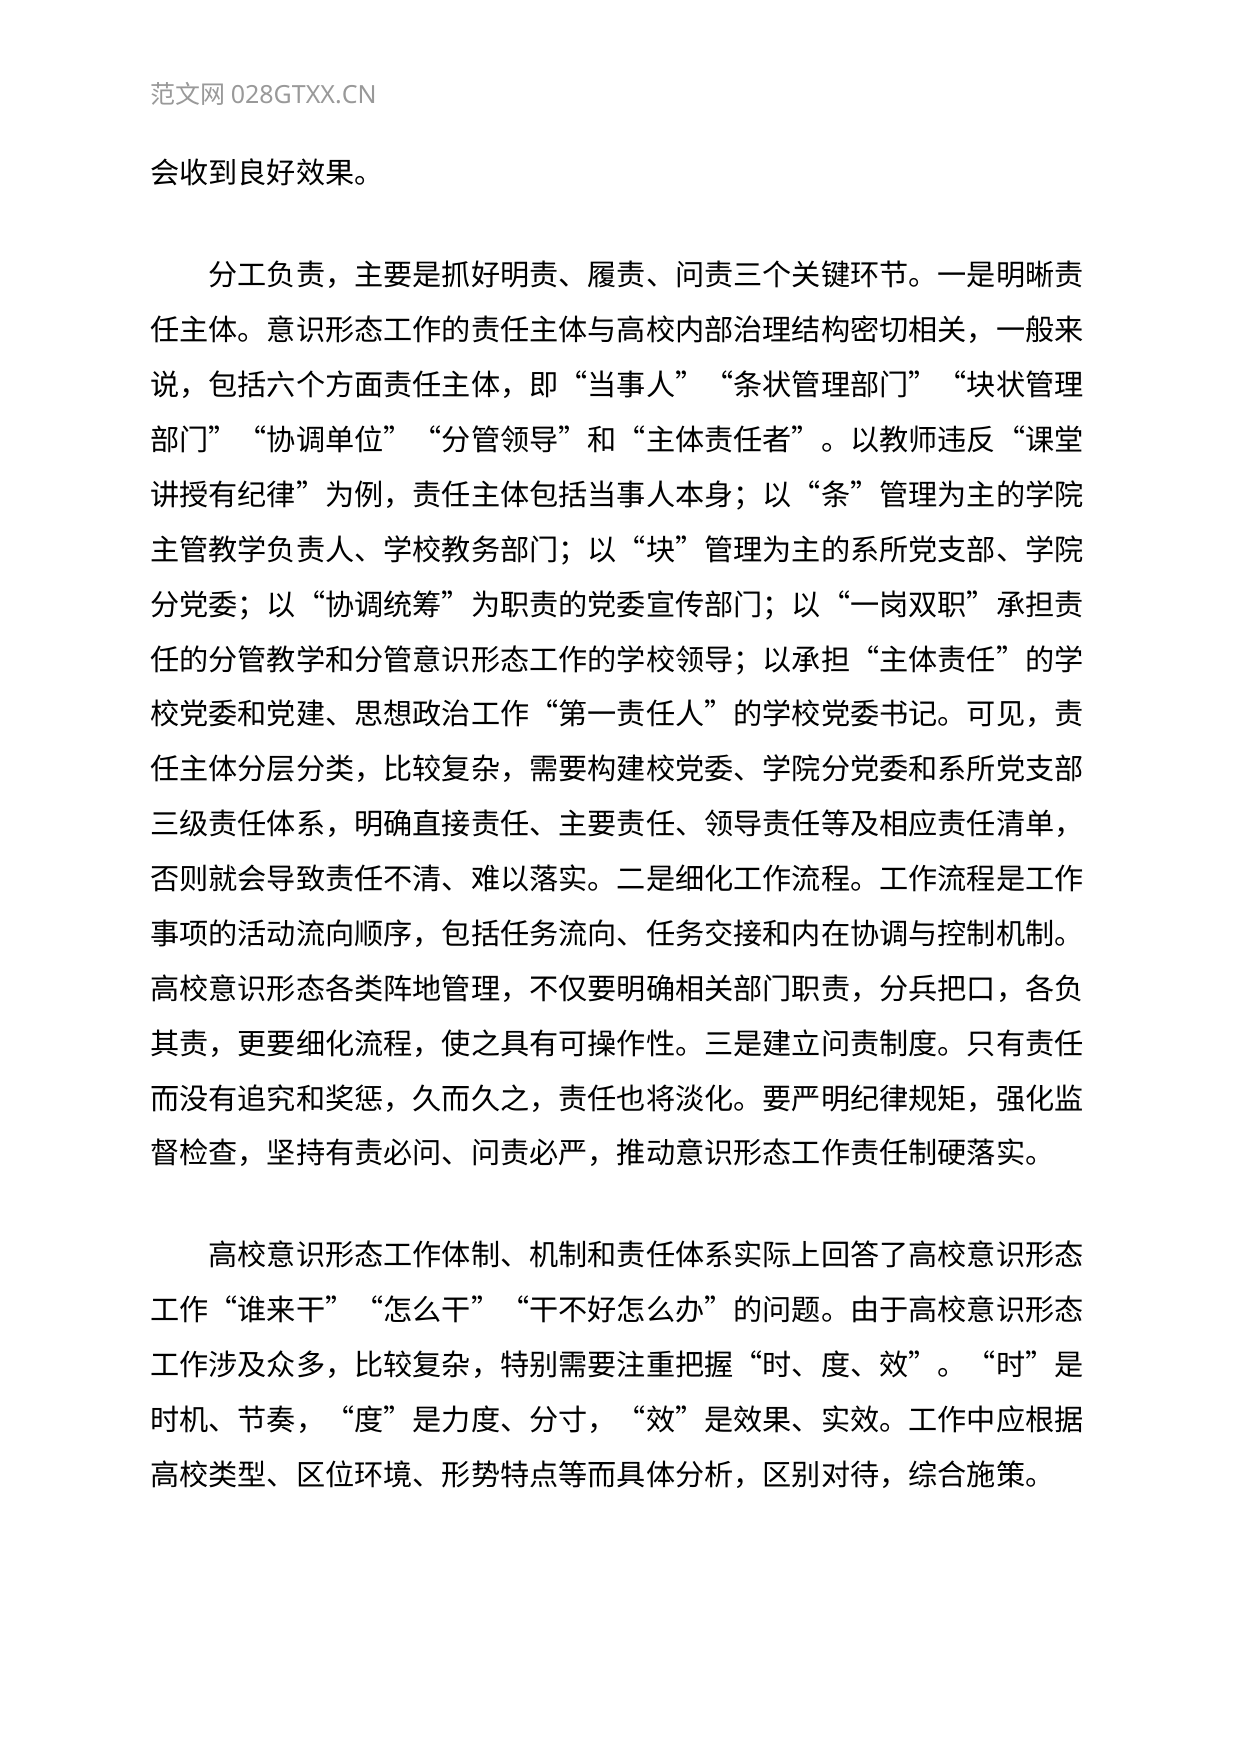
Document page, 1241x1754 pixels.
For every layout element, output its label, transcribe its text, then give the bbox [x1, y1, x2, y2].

text 分工负责，主要是抓好明责、履责、问责三个关键环节。一是明晰责任主体。意识形态工作的责任主体与高校内部治理结构密切相关，一般来说，包括六个方面责任主体，即“当事人”“条状管理部门”“块状管理部门”“协调单位”“分管领导”和“主体责任者”。以教师违反“课堂讲授有纪律”为例，责任主体包括当事人本身；以“条”管理为主的学院主管教学负责人、学校教务部门；以“块”管理为主的系所党支部、学院分党委；以“协调统筹”为职责的党委宣传部门；以“一岗双职”承担责任的分管教学和分管意识形态工作的学校领导；以承担“主体责任”的学校党委和党建、思想政治工作“第一责任人”的学校党委书记。可见，责任主体分层分类，比较复杂，需要构建校党委、学院分党委和系所党支部三级责任体系，明确直接责任、主要责任、领导责任等及相应责任清单，否则就会导致责任不清、难以落实。二是细化工作流程。工作流程是工作事项的活动流向顺序，包括任务流向、任务交接和内在协调与控制机制。高校意识形态各类阵地管理，不仅要明确相关部门职责，分兵把口，各负其责，更要细化流程，使之具有可操作性。三是建立问责制度。只有责任而没有追究和奖惩，久而久之，责任也将淡化。要严明纪律规矩，强化监督检查，坚持有责必问、问责必严，推动意识形态工作责任制硬落实。 [150, 252, 1090, 1172]
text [150, 150, 1090, 192]
text 高校意识形态工作体制、机制和责任体系实际上回答了高校意识形态工作“谁来干”“怎么干”“干不好怎么办”的问题。由于高校意识形态工作涉及众多，比较复杂，特别需要注重把握“时、度、效”。“时”是时机、节奏，“度”是力度、分寸，“效”是效果、实效。工作中应根据高校类型、区位环境、形势特点等而具体分析，区别对待，综合施策。 [150, 1232, 1090, 1494]
